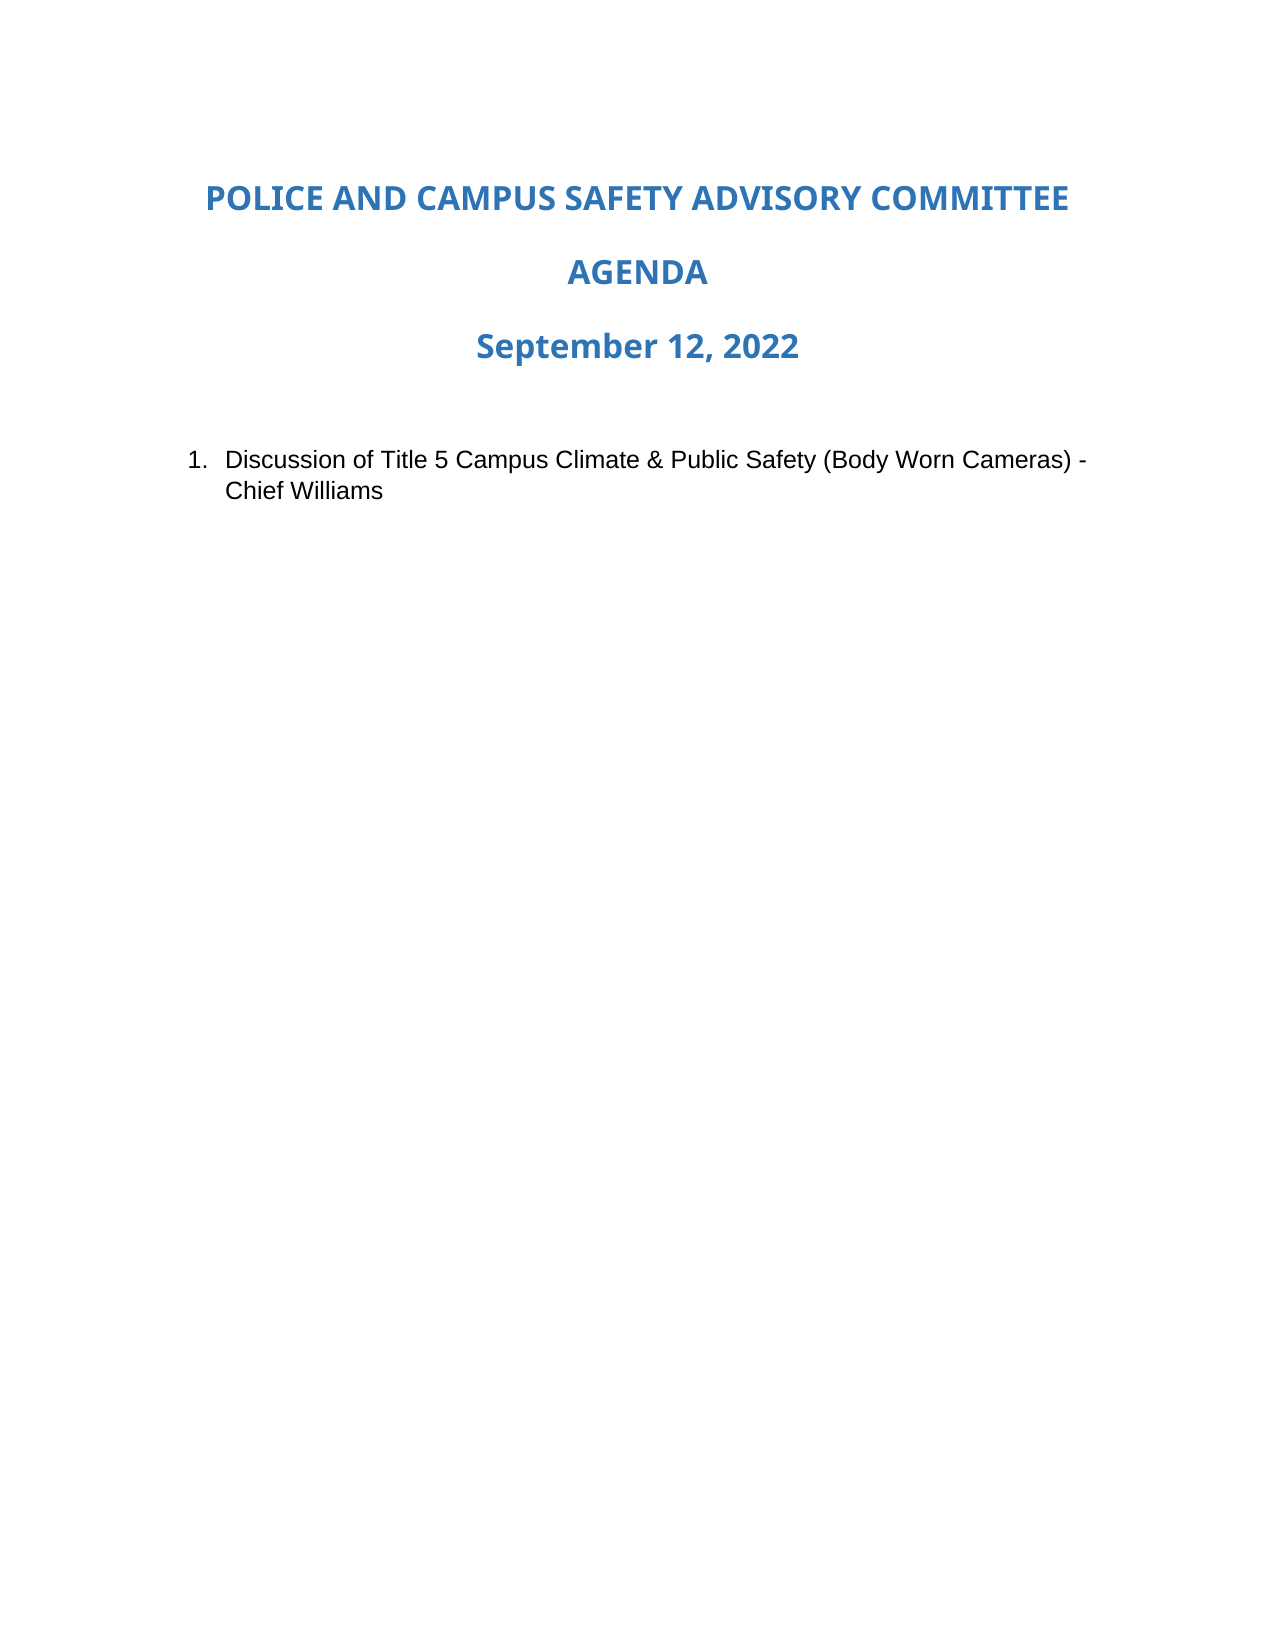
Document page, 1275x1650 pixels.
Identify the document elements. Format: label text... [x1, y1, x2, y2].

subtitle September 12, 2022 [150, 323, 1125, 368]
list Discussion of Title 5 Campus Climate & Public Safety (Body Worn Cameras) - Chief Williams [187, 444, 1125, 504]
subtitle AGENDA [150, 249, 1125, 294]
subtitle POLICE AND CAMPUS SAFETY ADVISORY COMMITTEE [150, 175, 1125, 220]
